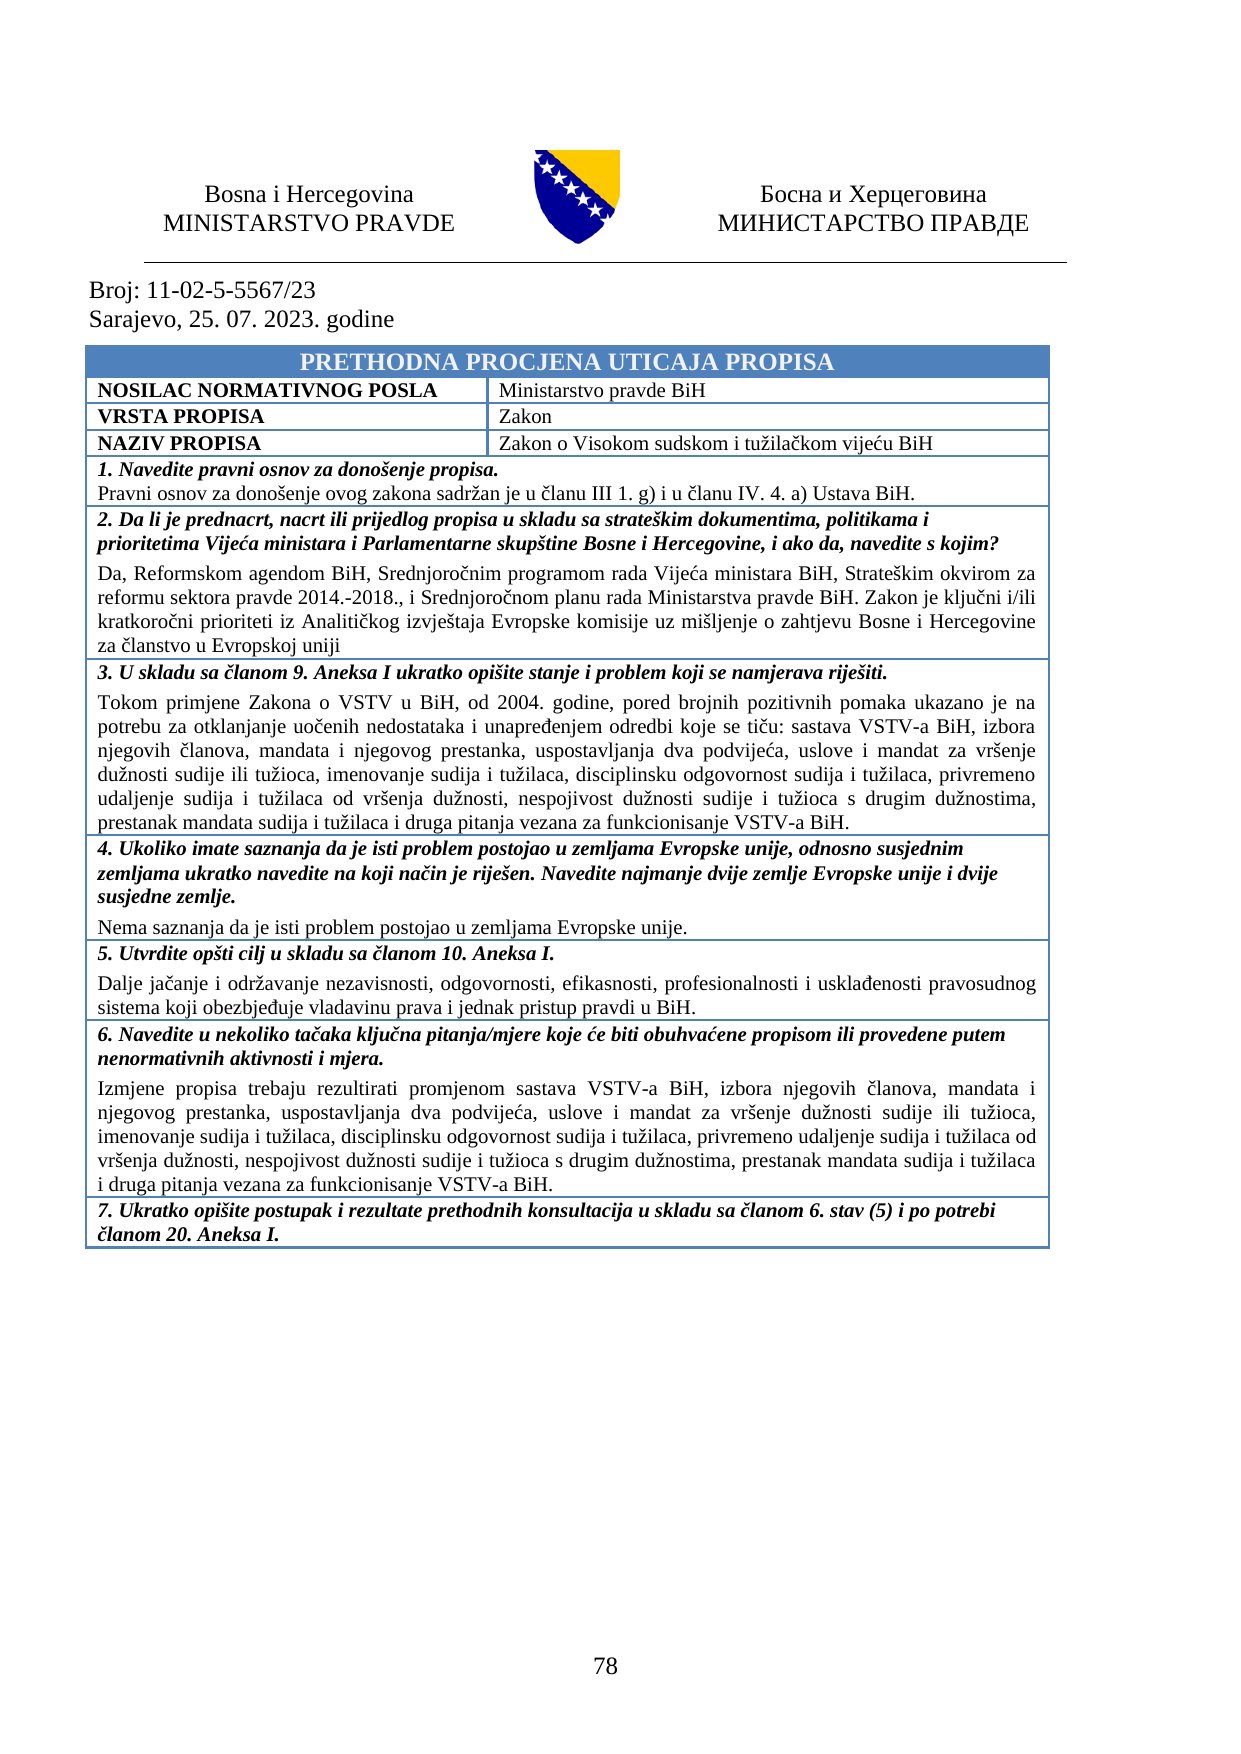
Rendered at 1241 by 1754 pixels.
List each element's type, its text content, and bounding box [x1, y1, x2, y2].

text Broj: 11-02-5-5567/23 [89, 275, 1122, 304]
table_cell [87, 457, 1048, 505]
picture [534, 150, 620, 244]
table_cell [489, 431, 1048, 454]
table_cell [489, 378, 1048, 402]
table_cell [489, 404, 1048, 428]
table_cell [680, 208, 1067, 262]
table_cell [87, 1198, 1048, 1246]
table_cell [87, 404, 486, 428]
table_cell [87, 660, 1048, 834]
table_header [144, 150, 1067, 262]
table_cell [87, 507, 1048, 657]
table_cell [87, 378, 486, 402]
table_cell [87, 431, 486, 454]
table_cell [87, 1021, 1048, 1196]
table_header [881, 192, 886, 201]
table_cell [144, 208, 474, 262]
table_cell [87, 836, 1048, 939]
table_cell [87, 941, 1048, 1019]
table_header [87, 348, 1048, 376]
text Sarajevo, 25. 07. 2023. godine [89, 304, 1122, 333]
